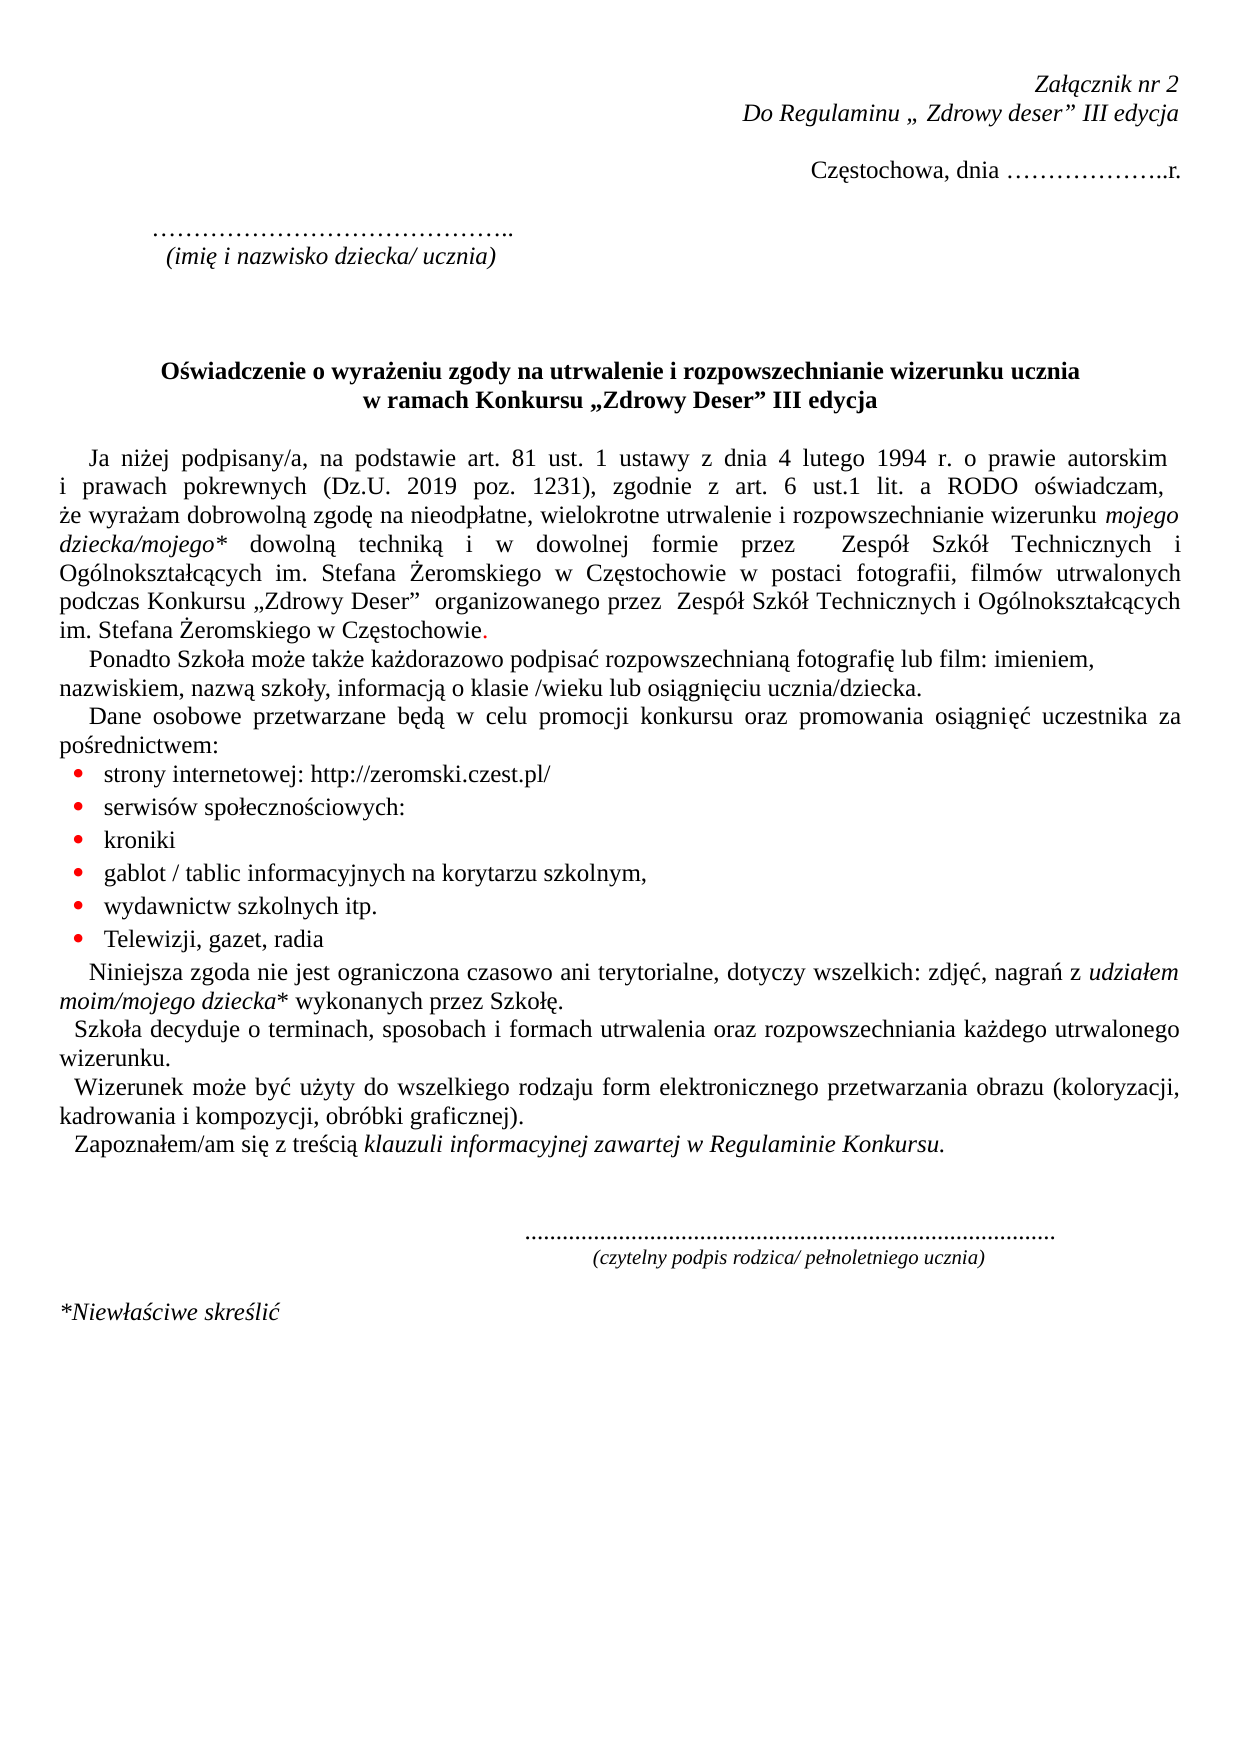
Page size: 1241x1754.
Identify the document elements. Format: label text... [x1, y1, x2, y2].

list wydawnictw szkolnych itp. [74, 891, 1181, 920]
text Do Regulaminu „ Zdrowy deser” III edycja [59, 98, 1181, 126]
text Niniejsza zgoda nie jest ograniczona czasowo ani terytorialne, dotyczy wszelkich: zdjęć, nagrań z udziałem moim/mojego dziecka* wykonanych przez Szkołę. [59, 957, 1181, 1014]
text Wizerunek może być użyty do wszelkiego rodzaju form elektronicznego przetwarzania obrazu (koloryzacji, kadrowania i kompozycji, obróbki graficznej). [59, 1072, 1181, 1129]
text Ponadto Szkoła może także każdorazowo podpisać rozpowszechnianą fotografię lub film: imieniem, nazwiskiem, nazwą szkoły, informacją o klasie /wieku lub osiągnięciu ucznia/dziecka. [59, 644, 1181, 701]
text Zapoznałem/am się z treścią klauzuli informacyjnej zawartej w Regulaminie Konkursu. [59, 1129, 1181, 1158]
list gablot / tablic informacyjnych na korytarzu szkolnym, [74, 858, 1181, 887]
list Telewizji, gazet, radia [74, 924, 1181, 953]
list strony internetowej: http://zeromski.czest.pl/ [74, 759, 1181, 788]
text (czytelny podpis rodzica/ pełnoletniego ucznia) [399, 1244, 1181, 1269]
text …………………………………….. [59, 213, 605, 241]
text (imię i nazwisko dziecka/ ucznia) [59, 241, 605, 270]
text Ja niżej podpisany/a, na podstawie art. 81 ust. 1 ustawy z dnia 4 lutego 1994 r. o prawie autorskim i prawach pokrewnych (Dz.U. 2019 poz. 1231), zgodnie z art. 6 ust.1 lit. a RODO oświadczam, że wyrażam dobrowolną zgodę na nieodpłatne, wielokrotne utrwalenie i rozpowszechnianie wizerunku mojego dziecka/mojego* dowolną techniką i w dowolnej formie przez Zespół Szkół Technicznych i Ogólnokształcących im. Stefana Żeromskiego w Częstochowie w postaci fotografii, filmów utrwalonych podczas Konkursu „Zdrowy Deser” organizowanego przez Zespół Szkół Technicznych i Ogólnokształcących im. Stefana Żeromskiego w Częstochowie. [59, 443, 1181, 644]
text Oświadczenie o wyrażeniu zgody na utrwalenie i rozpowszechnianie wizerunku ucznia [59, 356, 1181, 385]
list kroniki [74, 825, 1181, 854]
text Dane osobowe przetwarzane będą w celu promocji konkursu oraz promowania osiągnięć uczestnika za pośrednictwem: [59, 701, 1181, 759]
list serwisów społecznościowych: [74, 792, 1181, 821]
text Częstochowa, dnia ………………..r. [59, 155, 1181, 184]
text Załącznik nr 2 [59, 69, 1181, 98]
text w ramach Konkursu „Zdrowy Deser” III edycja [59, 385, 1181, 414]
text *Niewłaściwe skreślić [59, 1297, 1181, 1326]
text ..................................................................................... [399, 1216, 1181, 1244]
text Szkoła decyduje o terminach, sposobach i formach utrwalenia oraz rozpowszechniania każdego utrwalonego wizerunku. [59, 1014, 1181, 1072]
